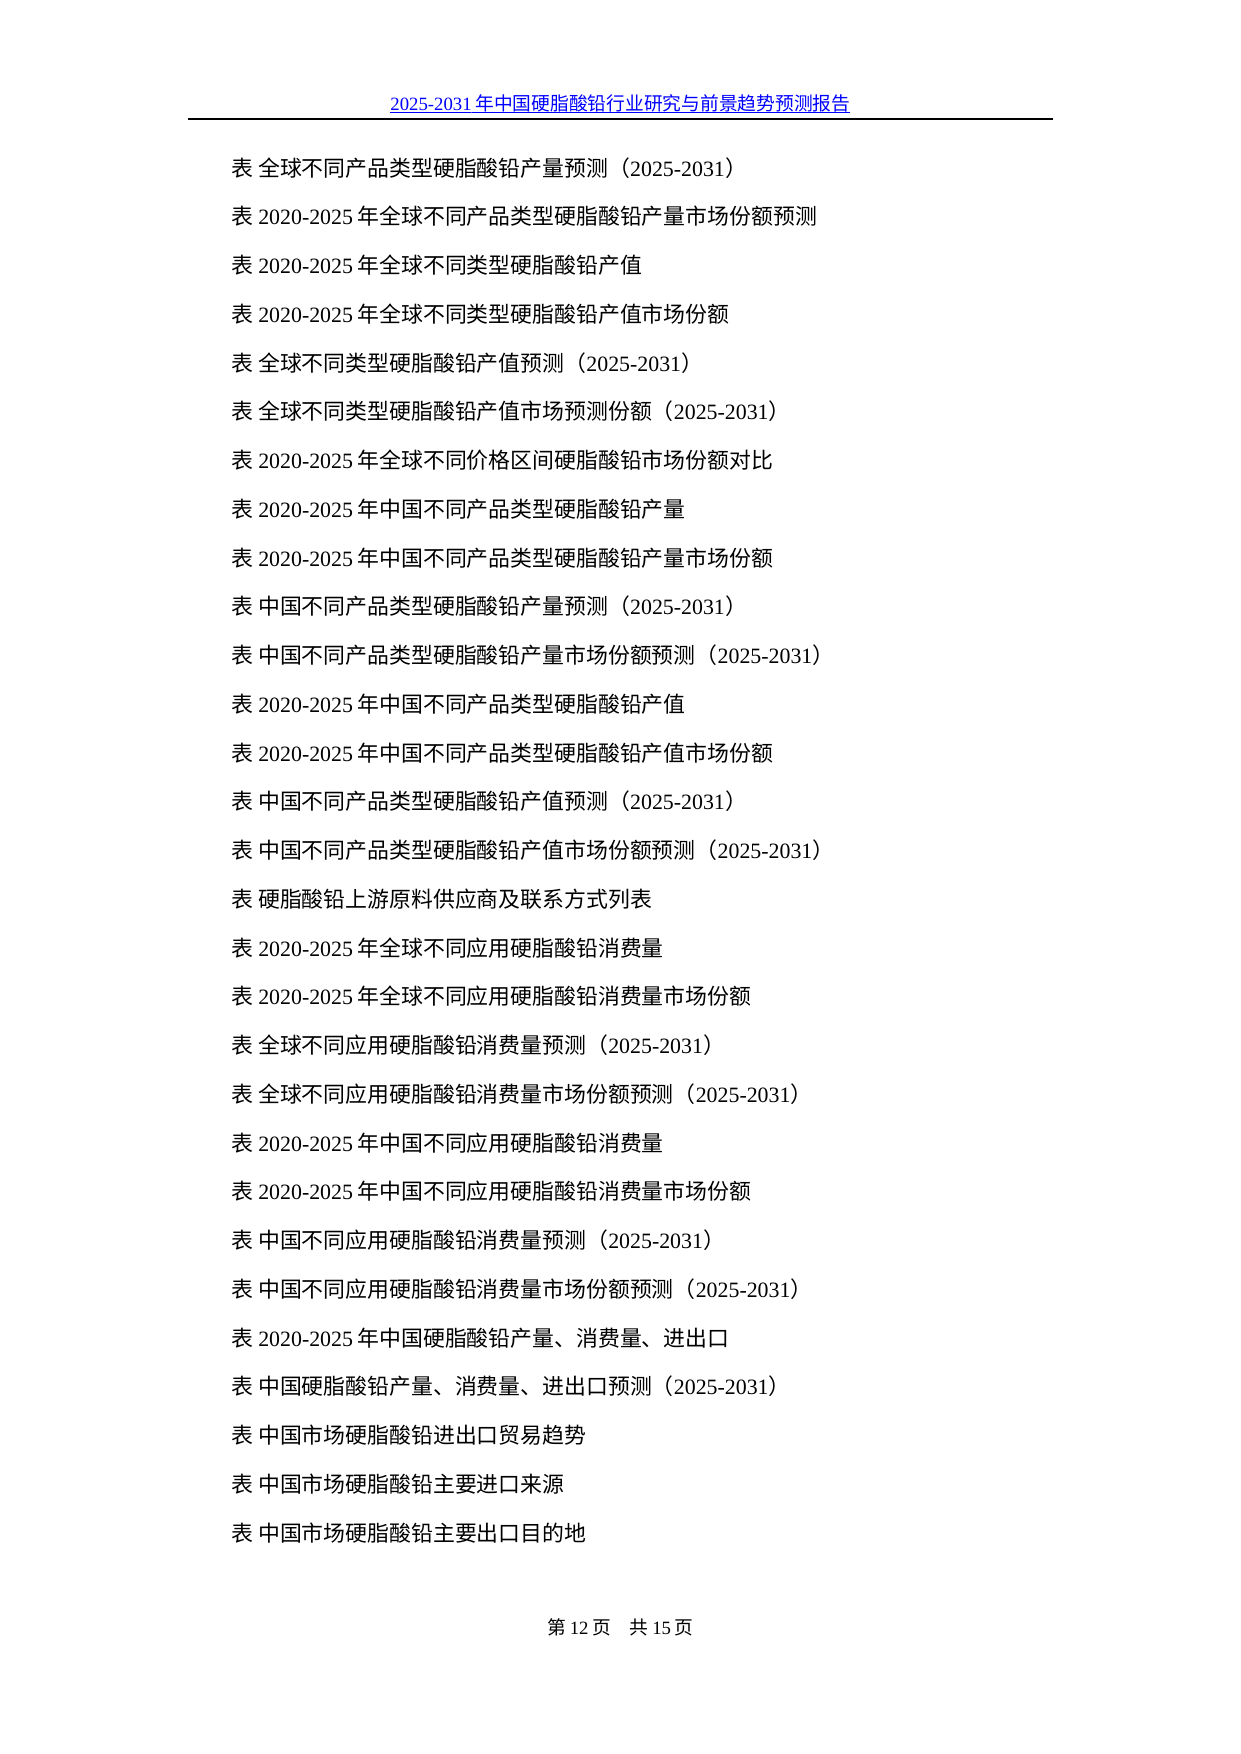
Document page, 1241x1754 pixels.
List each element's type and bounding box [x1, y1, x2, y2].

text [187, 150, 1053, 1548]
